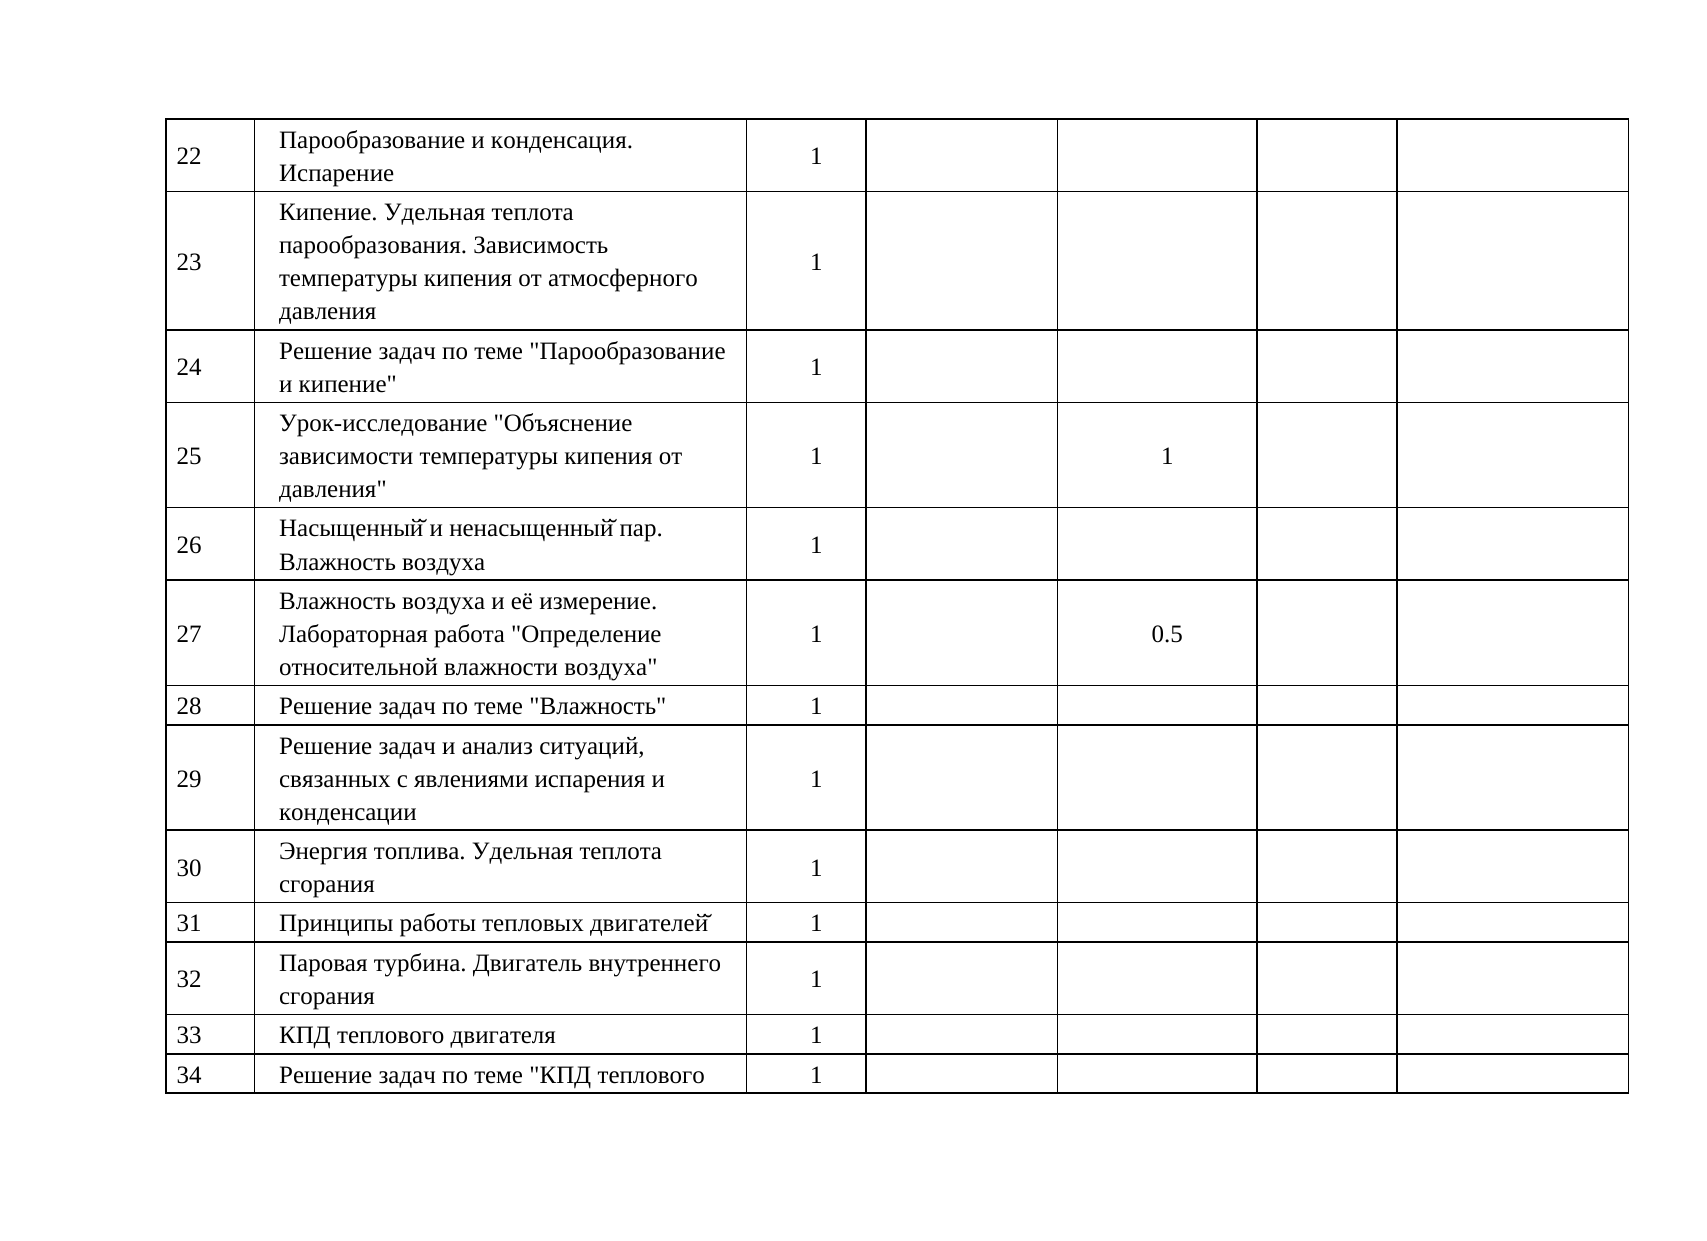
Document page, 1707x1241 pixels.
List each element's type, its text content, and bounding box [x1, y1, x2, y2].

table_cell Энергия топлива. Удельная теплота сгорания [255, 831, 746, 902]
table_cell [1058, 120, 1256, 191]
table_cell Насыщенный̆ и ненасыщенный̆ пар. Влажность воздуха [255, 508, 746, 579]
table_cell 1 [747, 903, 865, 941]
table_cell 33 [167, 1015, 254, 1053]
table_cell 31 [167, 903, 254, 941]
table_cell [867, 831, 1057, 902]
table_cell 1 [747, 686, 865, 724]
table_cell [867, 1055, 1057, 1092]
table_cell [1058, 943, 1256, 1013]
table_cell [1058, 726, 1256, 829]
table_cell [867, 331, 1057, 401]
table_cell 1 [747, 581, 865, 684]
table_cell [1258, 943, 1396, 1013]
table_cell [867, 581, 1057, 684]
table_cell Принципы работы тепловых двигателей̆ [255, 903, 746, 941]
table_cell [867, 403, 1057, 507]
table_cell [867, 120, 1057, 191]
table_cell [1258, 581, 1396, 684]
table_cell [1058, 331, 1256, 401]
table_cell 25 [167, 403, 254, 507]
table_cell [1398, 686, 1628, 724]
table_cell [867, 508, 1057, 579]
table_cell [1258, 192, 1396, 329]
table_cell [1258, 403, 1396, 507]
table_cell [255, 1055, 746, 1092]
table_cell 27 [167, 581, 254, 684]
table_cell [1258, 686, 1396, 724]
table_cell Влажность воздуха и её измерение. Лабораторная работа "Определение относительной влажности воздуха" [255, 581, 746, 684]
table_cell [867, 903, 1057, 941]
table_cell [1258, 1015, 1396, 1053]
table_cell [1398, 508, 1628, 579]
table_cell Парообразование и конденсация. Испарение [255, 120, 746, 191]
table_cell 29 [167, 726, 254, 829]
table_cell [1398, 903, 1628, 941]
table_cell [867, 943, 1057, 1013]
table_cell 30 [167, 831, 254, 902]
table_cell [1258, 1055, 1396, 1092]
table_cell 34 [167, 1055, 254, 1092]
table_cell [1058, 686, 1256, 724]
table_cell Паровая турбина. Двигатель внутреннего сгорания [255, 943, 746, 1013]
table_cell 1 [747, 192, 865, 329]
table_cell 26 [167, 508, 254, 579]
table_cell [1058, 1015, 1256, 1053]
table_cell 24 [167, 331, 254, 401]
table_cell [867, 192, 1057, 329]
table_cell [1398, 331, 1628, 401]
table_cell [1398, 120, 1628, 191]
table_cell [1258, 508, 1396, 579]
table_cell 1 [747, 726, 865, 829]
table_cell [1258, 331, 1396, 401]
table_cell [1058, 1055, 1256, 1092]
table_cell [1398, 831, 1628, 902]
table_cell [1258, 120, 1396, 191]
table_cell 28 [167, 686, 254, 724]
table_cell Урок-исследование "Объяснение зависимости температуры кипения от давления" [255, 403, 746, 507]
table_cell 1 [747, 508, 865, 579]
table_cell Решение задач по теме "Влажность" [255, 686, 746, 724]
table_cell [1398, 943, 1628, 1013]
table_cell 32 [167, 943, 254, 1013]
table_cell [1398, 403, 1628, 507]
table_cell [1258, 831, 1396, 902]
table_cell [867, 1015, 1057, 1053]
table_cell [1398, 192, 1628, 329]
table_cell 1 [747, 831, 865, 902]
table_cell [1258, 903, 1396, 941]
table_cell [1058, 831, 1256, 902]
table_cell [1398, 1015, 1628, 1053]
table_cell 1 [747, 1015, 865, 1053]
table_cell КПД теплового двигателя [255, 1015, 746, 1053]
table_cell [1058, 192, 1256, 329]
table_cell 1 [747, 331, 865, 401]
table_cell 1 [747, 403, 865, 507]
table_cell 1 [1058, 403, 1256, 507]
table_cell 1 [747, 120, 865, 191]
table_cell [1398, 726, 1628, 829]
table_cell 23 [167, 192, 254, 329]
table_cell 1 [747, 1055, 865, 1092]
table_cell [867, 686, 1057, 724]
table_cell Решение задач и анализ ситуаций, связанных с явлениями испарения и конденсации [255, 726, 746, 829]
table_cell [1058, 508, 1256, 579]
table_cell [1058, 903, 1256, 941]
table_cell 0.5 [1058, 581, 1256, 684]
table_cell [867, 726, 1057, 829]
table_cell Решение задач по теме "Парообразование и кипение" [255, 331, 746, 401]
table_cell 22 [167, 120, 254, 191]
table_cell 1 [747, 943, 865, 1013]
table_cell [1398, 581, 1628, 684]
table_cell [1258, 726, 1396, 829]
table_cell [1398, 1055, 1628, 1092]
table_cell Кипение. Удельная теплота парообразования. Зависимость температуры кипения от атмосферного давления [255, 192, 746, 329]
